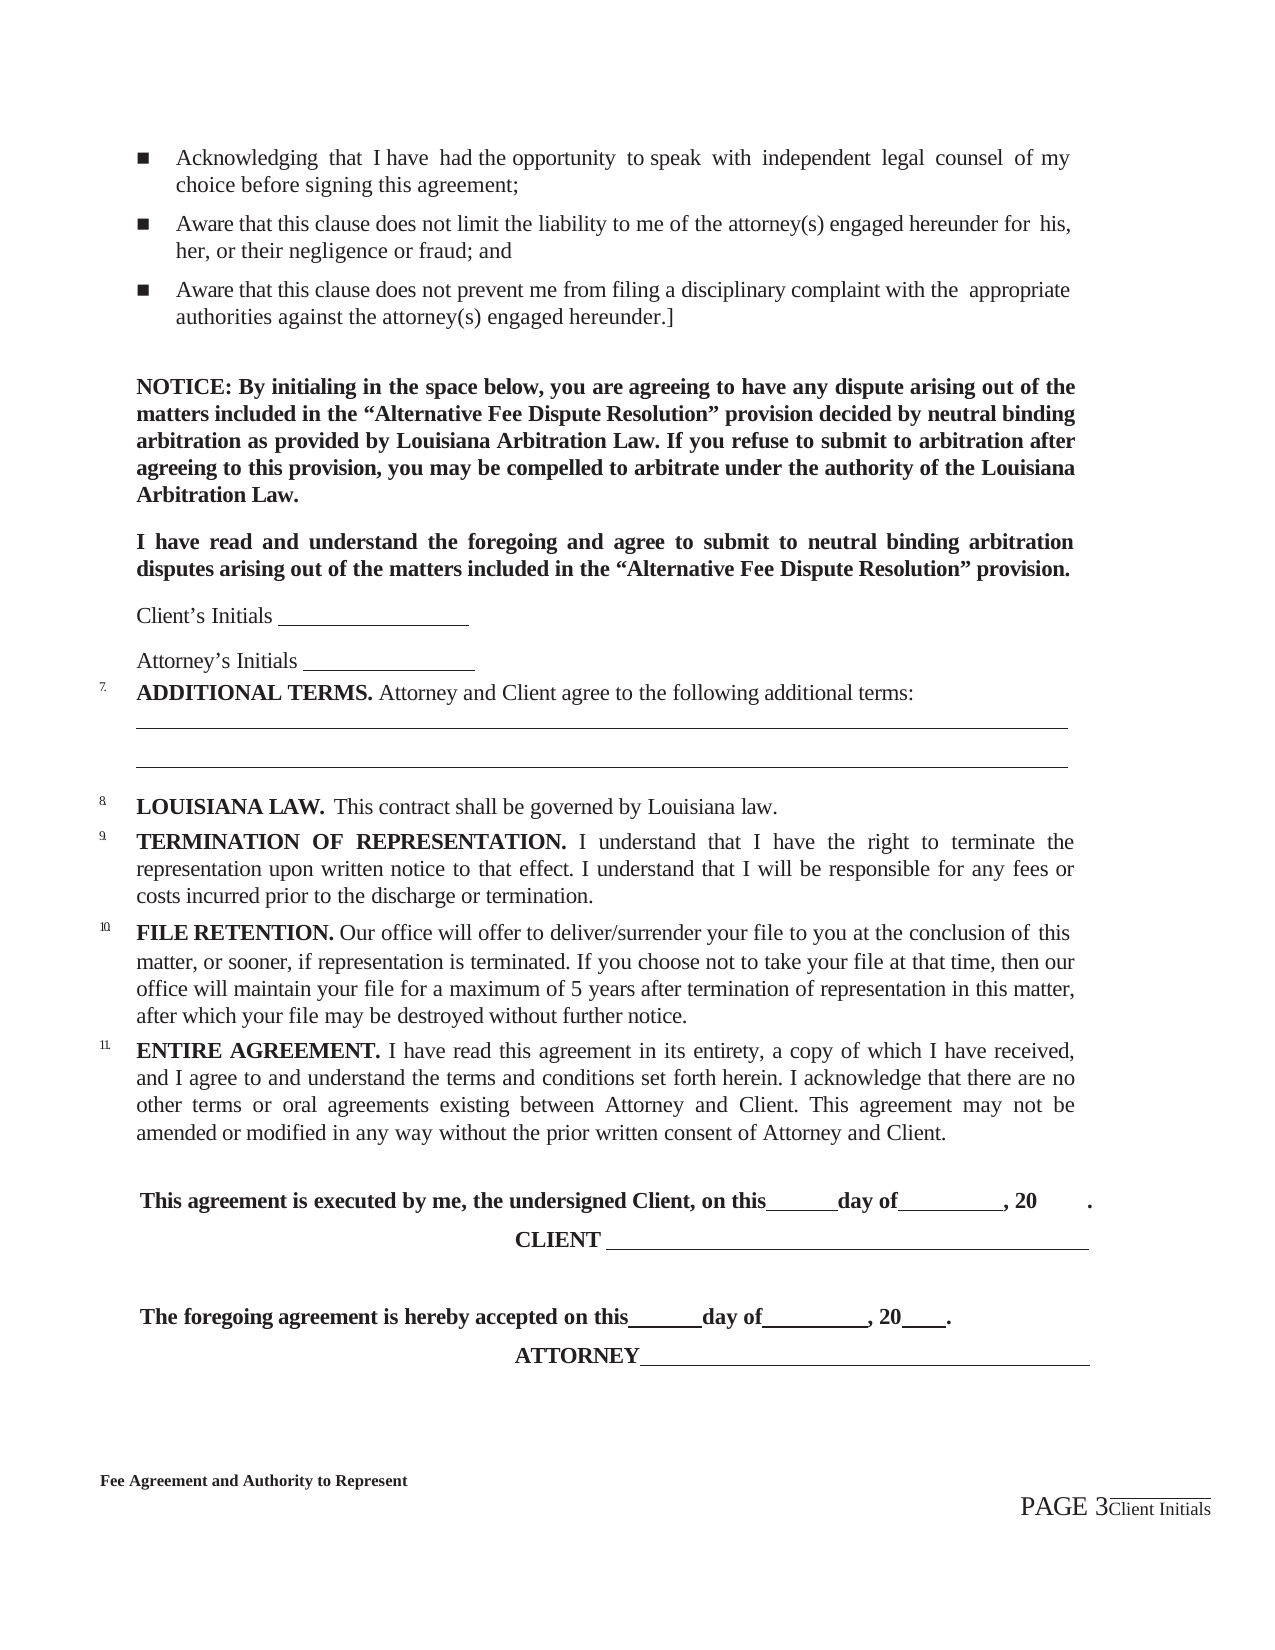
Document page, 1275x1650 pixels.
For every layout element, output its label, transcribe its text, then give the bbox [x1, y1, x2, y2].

list LOUISIANA LAW. This contract shall be governed by Louisiana law. [99, 793, 1223, 819]
text matter, or sooner, if representation is terminated. If you choose not to take your file at that time, then our office will maintain your file for a maximum of 5 years after termination of representation in this matter, after which your file may be destroyed without further notice. [136, 948, 1075, 1029]
subtitle This agreement is executed by me, the undersigned Client, on this day of , 20 . [139, 1187, 1223, 1213]
list Acknowledging that I have had the opportunity to speak with independent legal counsel of my [136, 144, 1223, 171]
list ADDITIONAL TERMS. Attorney and Client agree to the following additional terms: [99, 678, 1223, 705]
text her, or their negligence or fraud; and [176, 237, 1223, 264]
text I have read and understand the foregoing and agree to submit to neutral binding arbitration disputes arising out of the matters included in the “Alternative Fee Dispute Resolution” provision. [136, 528, 1075, 582]
list Aware that this clause does not limit the liability to me of the attorney(s) engaged hereunder for his, [136, 210, 1223, 237]
text Client’s Initials Attorney’s Initials [136, 584, 472, 673]
text The foregoing agreement is hereby accepted on this day of , 20 . [139, 1303, 1223, 1330]
text authorities against the attorney(s) engaged hereunder.] [176, 303, 1223, 330]
list ENTIRE AGREEMENT. I have read this agreement in its entirety, a copy of which I have received, and I agree to and understand the terms and conditions set forth herein. I acknowledge that there are no other terms or oral agreements existing between Attorney and Client. This agreement may not be amended or modified in any way without the prior written consent of Attorney and Client. [99, 1037, 1075, 1145]
text CLIENT [514, 1226, 1223, 1252]
text choice before signing this agreement; [176, 172, 1223, 198]
list Aware that this clause does not prevent me from filing a disciplinary complaint with the appropriate [136, 276, 1223, 303]
subtitle ATTORNEY [514, 1342, 1223, 1369]
list FILE RETENTION. Our office will offer to deliver/surrender your file to you at the conclusion of this [99, 910, 1223, 948]
list TERMINATION OF REPRESENTATION. I understand that I have the right to terminate the representation upon written notice to that effect. I understand that I will be responsible for any fees or costs incurred prior to the discharge or termination. [99, 828, 1075, 909]
subtitle NOTICE: By initialing in the space below, you are agreeing to have any dispute arising out of the matters included in the “Alternative Fee Dispute Resolution” provision decided by neutral binding arbitration as provided by Louisiana Arbitration Law. If you refuse to submit to arbitration after agreeing to this provision, you may be compelled to arbitrate under the authority of the Louisiana Arbitration Law. [136, 373, 1076, 507]
